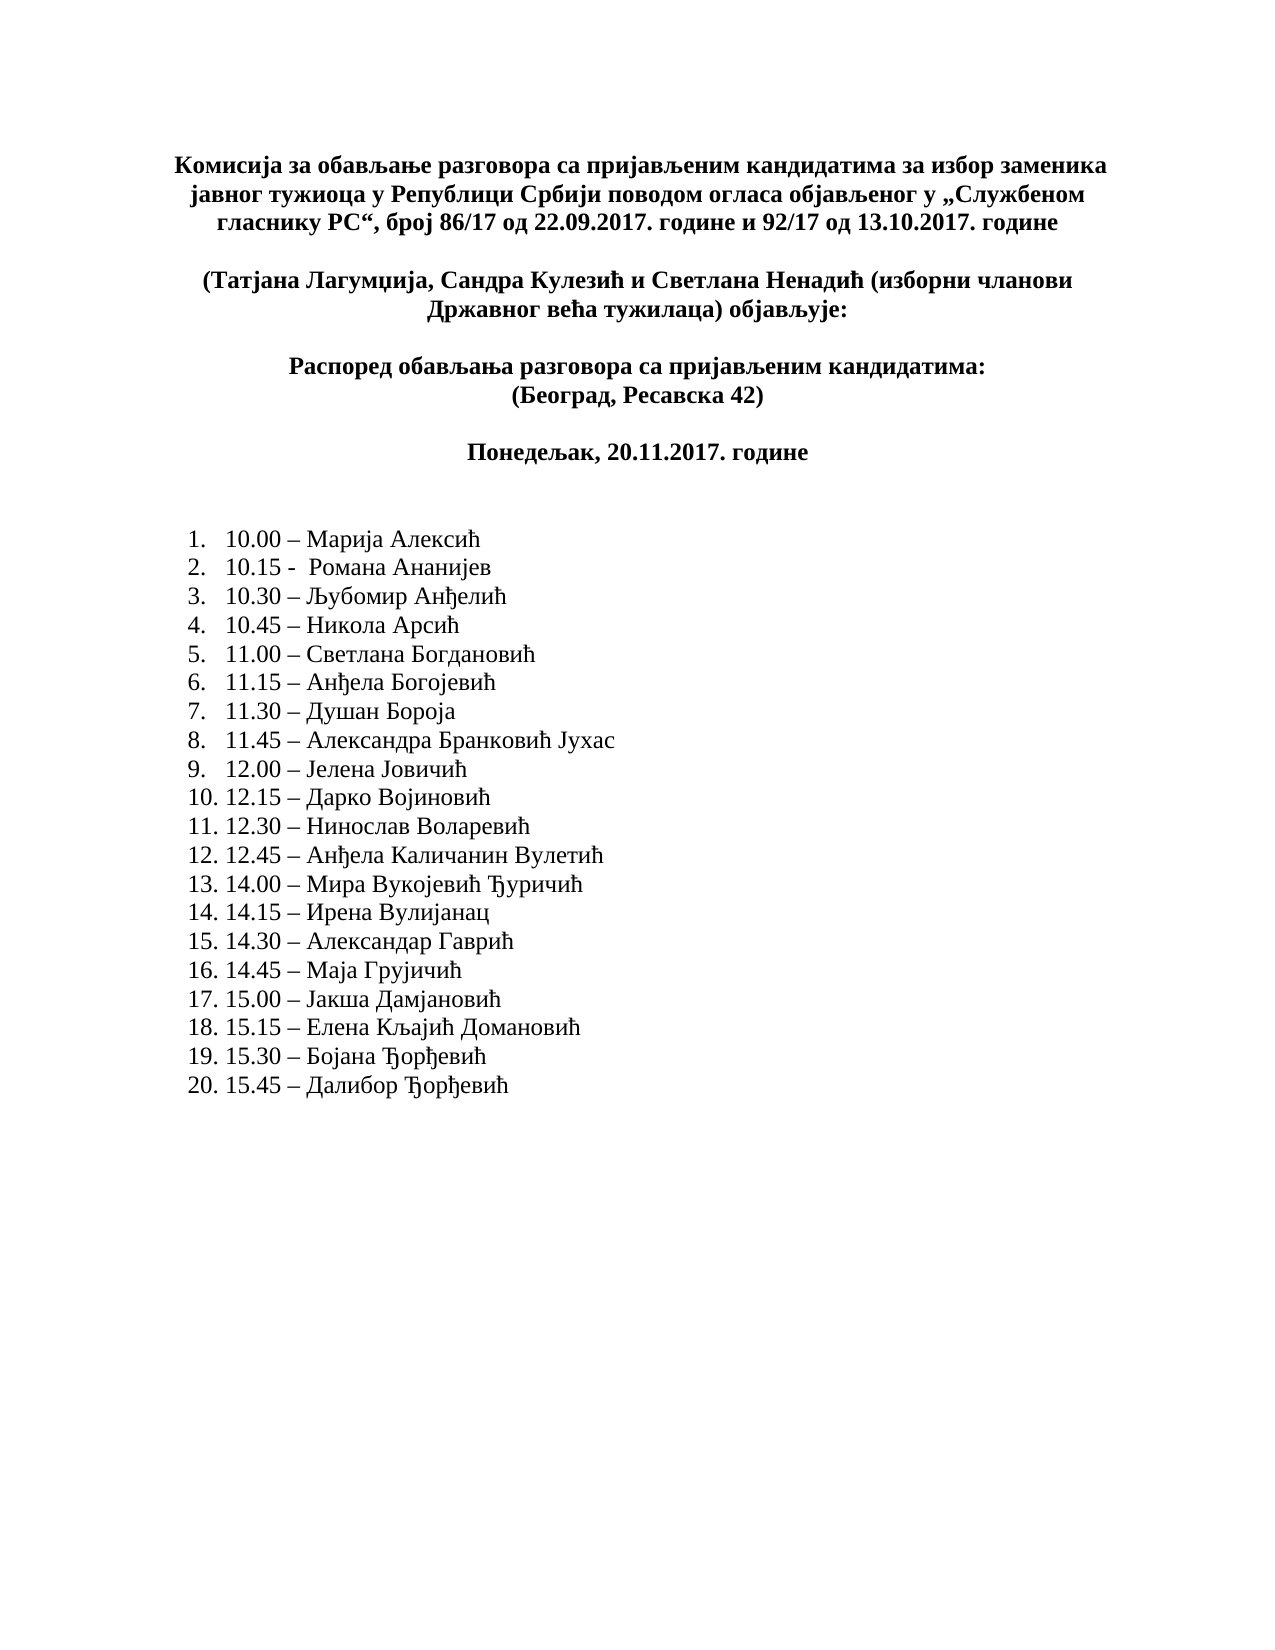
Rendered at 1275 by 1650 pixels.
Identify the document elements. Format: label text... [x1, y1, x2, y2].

list 12.30 – Нинослав Воларевић [187, 811, 1125, 840]
list 14.45 – Маја Грујичић [187, 955, 1125, 984]
list 15.15 – Елена Кљајић Домановић [187, 1012, 1125, 1041]
list 10.15 - Романа Ананијев [187, 552, 1125, 581]
list 10.00 – Марија Алексић [187, 524, 1125, 552]
text Понедељак, 20.11.2017. године [150, 437, 1125, 466]
list 10.45 – Никола Арсић [187, 610, 1125, 639]
list 14.30 – Александар Гаврић [187, 926, 1125, 955]
list 11.00 – Светлана Богдановић [187, 639, 1125, 667]
list 11.30 – Душан Бороја [187, 696, 1125, 725]
list 12.45 – Анђела Каличанин Вулетић [187, 840, 1125, 869]
list 10.30 – Љубомир Анђелић [187, 581, 1125, 610]
text (Београд, Ресавска 42) [150, 380, 1125, 409]
list 12.15 – Дарко Војиновић [187, 782, 1125, 811]
text Комисија за обављање разговора са пријављеним кандидатима за избор заменика јавног тужиоца у Републици Србији поводом огласа објављеног у „Службеном гласнику РС“, број 86/17 од 22.09.2017. године и 92/17 од 13.10.2017. године [150, 150, 1125, 236]
list 11.45 – Александра Бранковић Јухас [187, 725, 1125, 754]
list 14.15 – Ирена Вулијанац [187, 897, 1125, 926]
text Распоред обављања разговора са пријављеним кандидатима: [150, 351, 1125, 380]
list 15.30 – Бојана Ђорђевић [187, 1041, 1125, 1070]
list 15.00 – Јакша Дамјановић [187, 984, 1125, 1012]
text (Татјана Лагумџија, Сандра Кулезић и Светлана Ненадић (изборни чланови Државног већа тужилаца) објављује: [150, 265, 1125, 322]
list 11.15 – Анђела Богојевић [187, 667, 1125, 696]
list 12.00 – Јелена Јовичић [187, 754, 1125, 782]
list 15.45 – Далибор Ђорђевић [187, 1070, 1125, 1099]
list 14.00 – Мира Вукојевић Ђуричић [187, 869, 1125, 897]
